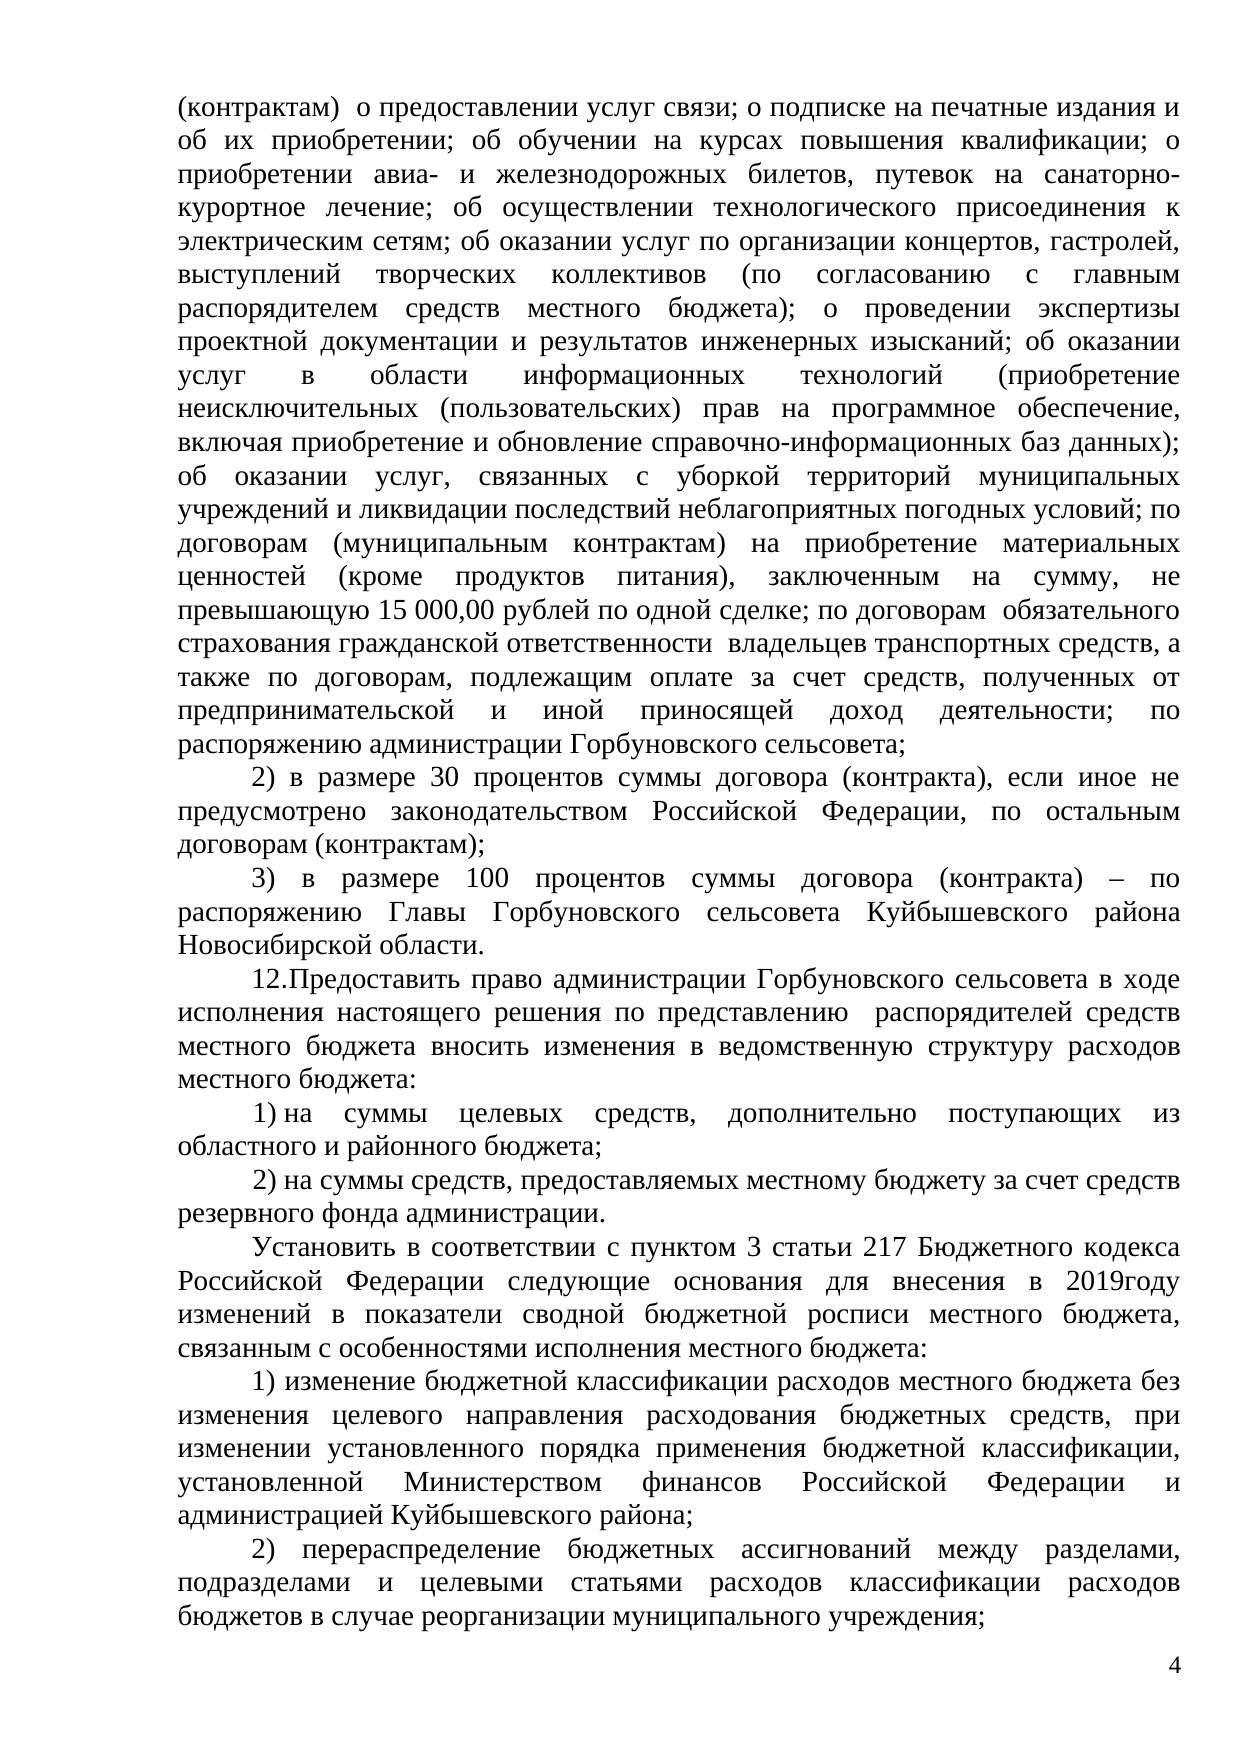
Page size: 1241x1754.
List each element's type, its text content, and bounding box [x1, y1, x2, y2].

text 1) на суммы целевых средств, дополнительно поступающих из областного и районного бюджета; [177, 1095, 1181, 1162]
text 2) перераспределение бюджетных ассигнований между разделами, подразделами и целевыми статьями расходов классификации расходов бюджетов в случае реорганизации муниципального учреждения; [177, 1531, 1181, 1632]
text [177, 89, 1181, 759]
text Установить в соответствии с пунктом 3 статьи 217 Бюджетного кодекса Российской Федерации следующие основания для внесения в 2019году изменений в показатели сводной бюджетной росписи местного бюджета, связанным с особенностями исполнения местного бюджета: [177, 1229, 1181, 1363]
text 2) в размере 30 процентов суммы договора (контракта), если иное не предусмотрено законодательством Российской Федерации, по остальным договорам (контрактам); [177, 759, 1181, 860]
text 3) в размере 100 процентов суммы договора (контракта) – по распоряжению Главы Горбуновского сельсовета Куйбышевского района Новосибирской области. [177, 860, 1181, 961]
text 12.Предоставить право администрации Горбуновского сельсовета в ходе исполнения настоящего решения по представлению распорядителей средств местного бюджета вносить изменения в ведомственную структуру расходов местного бюджета: [177, 961, 1181, 1095]
text 1) изменение бюджетной классификации расходов местного бюджета без изменения целевого направления расходования бюджетных средств, при изменении установленного порядка применения бюджетной классификации, установленной Министерством финансов Российской Федерации и администрацией Куйбышевского района; [177, 1363, 1181, 1531]
text 2) на суммы средств, предоставляемых местному бюджету за счет средств резервного фонда администрации. [177, 1162, 1181, 1229]
